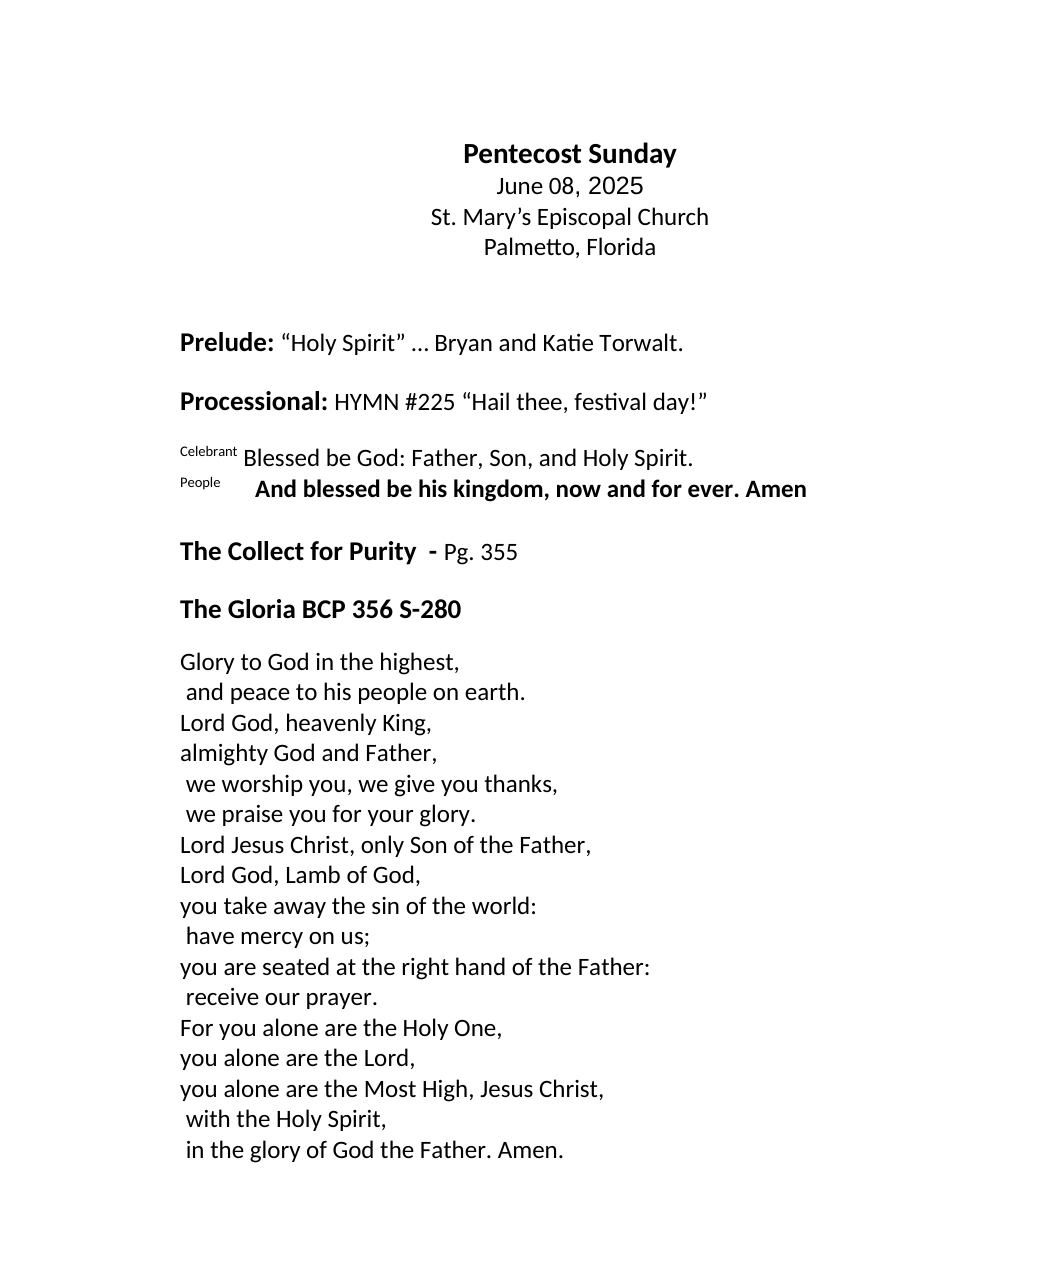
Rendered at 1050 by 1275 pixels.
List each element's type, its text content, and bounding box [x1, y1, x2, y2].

text you are seated at the right hand of the Father: [180, 951, 960, 981]
text we praise you for your glory. [180, 798, 960, 829]
text receive our prayer. [180, 981, 960, 1012]
text Glory to God in the highest, [180, 646, 960, 676]
text have mercy on us; [180, 920, 960, 951]
text The Collect for Purity - Pg. 355 [180, 534, 960, 567]
text Prelude: “Holy Spirit” … Bryan and Katie Torwalt. [180, 326, 960, 358]
text June 08, 2025 [180, 170, 960, 201]
text Lord Jesus Christ, only Son of the Father, [180, 829, 960, 859]
text in the glory of God the Father. Amen. [180, 1134, 960, 1164]
text with the Holy Spirit, [180, 1103, 960, 1134]
text Lord God, Lamb of God, [180, 859, 960, 890]
text you alone are the Lord, [180, 1042, 960, 1073]
text The Gloria BCP 356 S-280 [180, 592, 960, 625]
text you take away the sin of the world: [180, 890, 960, 920]
text Processional: HYMN #225 “Hail thee, festival day!” [180, 384, 960, 417]
text St. Mary’s Episcopal Church [180, 201, 960, 231]
text Pentecost Sunday [180, 135, 960, 170]
text we worship you, we give you thanks, [180, 768, 960, 798]
text Celebrant Blessed be God: Father, Son, and Holy Spirit. [180, 442, 960, 473]
text almighty God and Father, [180, 737, 960, 768]
text and peace to his people on earth. [180, 676, 960, 707]
text Palmetto, Florida [180, 231, 960, 262]
text For you alone are the Holy One, [180, 1012, 960, 1042]
text People And blessed be his kingdom, now and for ever. Amen [180, 473, 960, 503]
text you alone are the Most High, Jesus Christ, [180, 1073, 960, 1103]
text Lord God, heavenly King, [180, 707, 960, 737]
